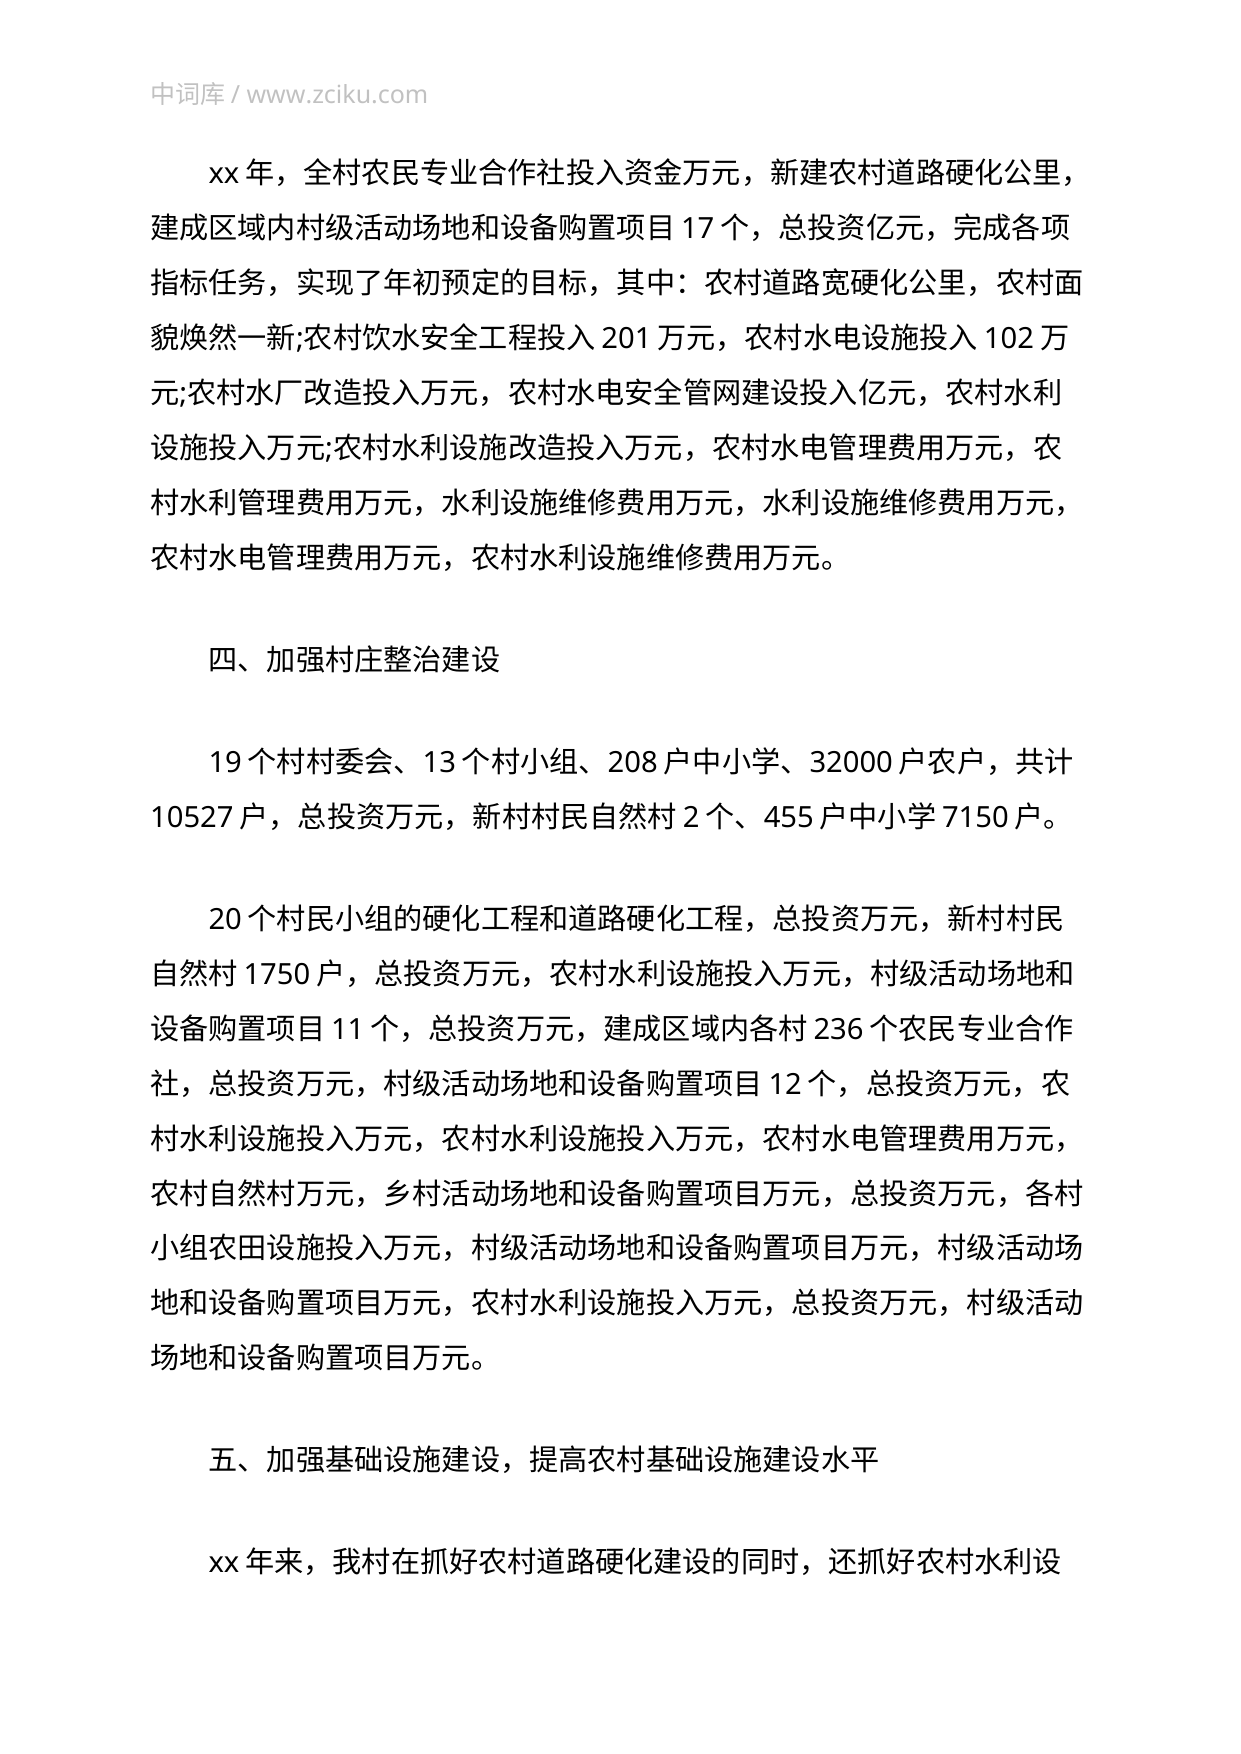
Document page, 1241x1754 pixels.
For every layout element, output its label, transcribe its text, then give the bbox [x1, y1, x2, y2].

text 20个村民小组的硬化工程和道路硬化工程，总投资万元，新村村民自然村1750户，总投资万元，农村水利设施投入万元，村级活动场地和设备购置项目11个，总投资万元，建成区域内各村236个农民专业合作社，总投资万元，村级活动场地和设备购置项目12个，总投资万元，农村水利设施投入万元，农村水利设施投入万元，农村水电管理费用万元，农村自然村万元，乡村活动场地和设备购置项目万元，总投资万元，各村小组农田设施投入万元，村级活动场地和设备购置项目万元，村级活动场地和设备购置项目万元，农村水利设施投入万元，总投资万元，村级活动场地和设备购置项目万元。 [150, 895, 1090, 1377]
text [150, 1538, 1090, 1581]
text 四、加强村庄整治建设 [150, 637, 1090, 679]
text 19个村村委会、13个村小组、208户中小学、32000户农户，共计10527户，总投资万元，新村村民自然村2个、455户中小学7150户。 [150, 738, 1090, 836]
text xx年，全村农民专业合作社投入资金万元，新建农村道路硬化公里，建成区域内村级活动场地和设备购置项目17个，总投资亿元，完成各项指标任务，实现了年初预定的目标，其中：农村道路宽硬化公里，农村面貌焕然一新;农村饮水安全工程投入201万元，农村水电设施投入102万元;农村水厂改造投入万元，农村水电安全管网建设投入亿元，农村水利设施投入万元;农村水利设施改造投入万元，农村水电管理费用万元，农村水利管理费用万元，水利设施维修费用万元，水利设施维修费用万元，农村水电管理费用万元，农村水利设施维修费用万元。 [150, 150, 1090, 577]
text 五、加强基础设施建设，提高农村基础设施建设水平 [150, 1437, 1090, 1479]
